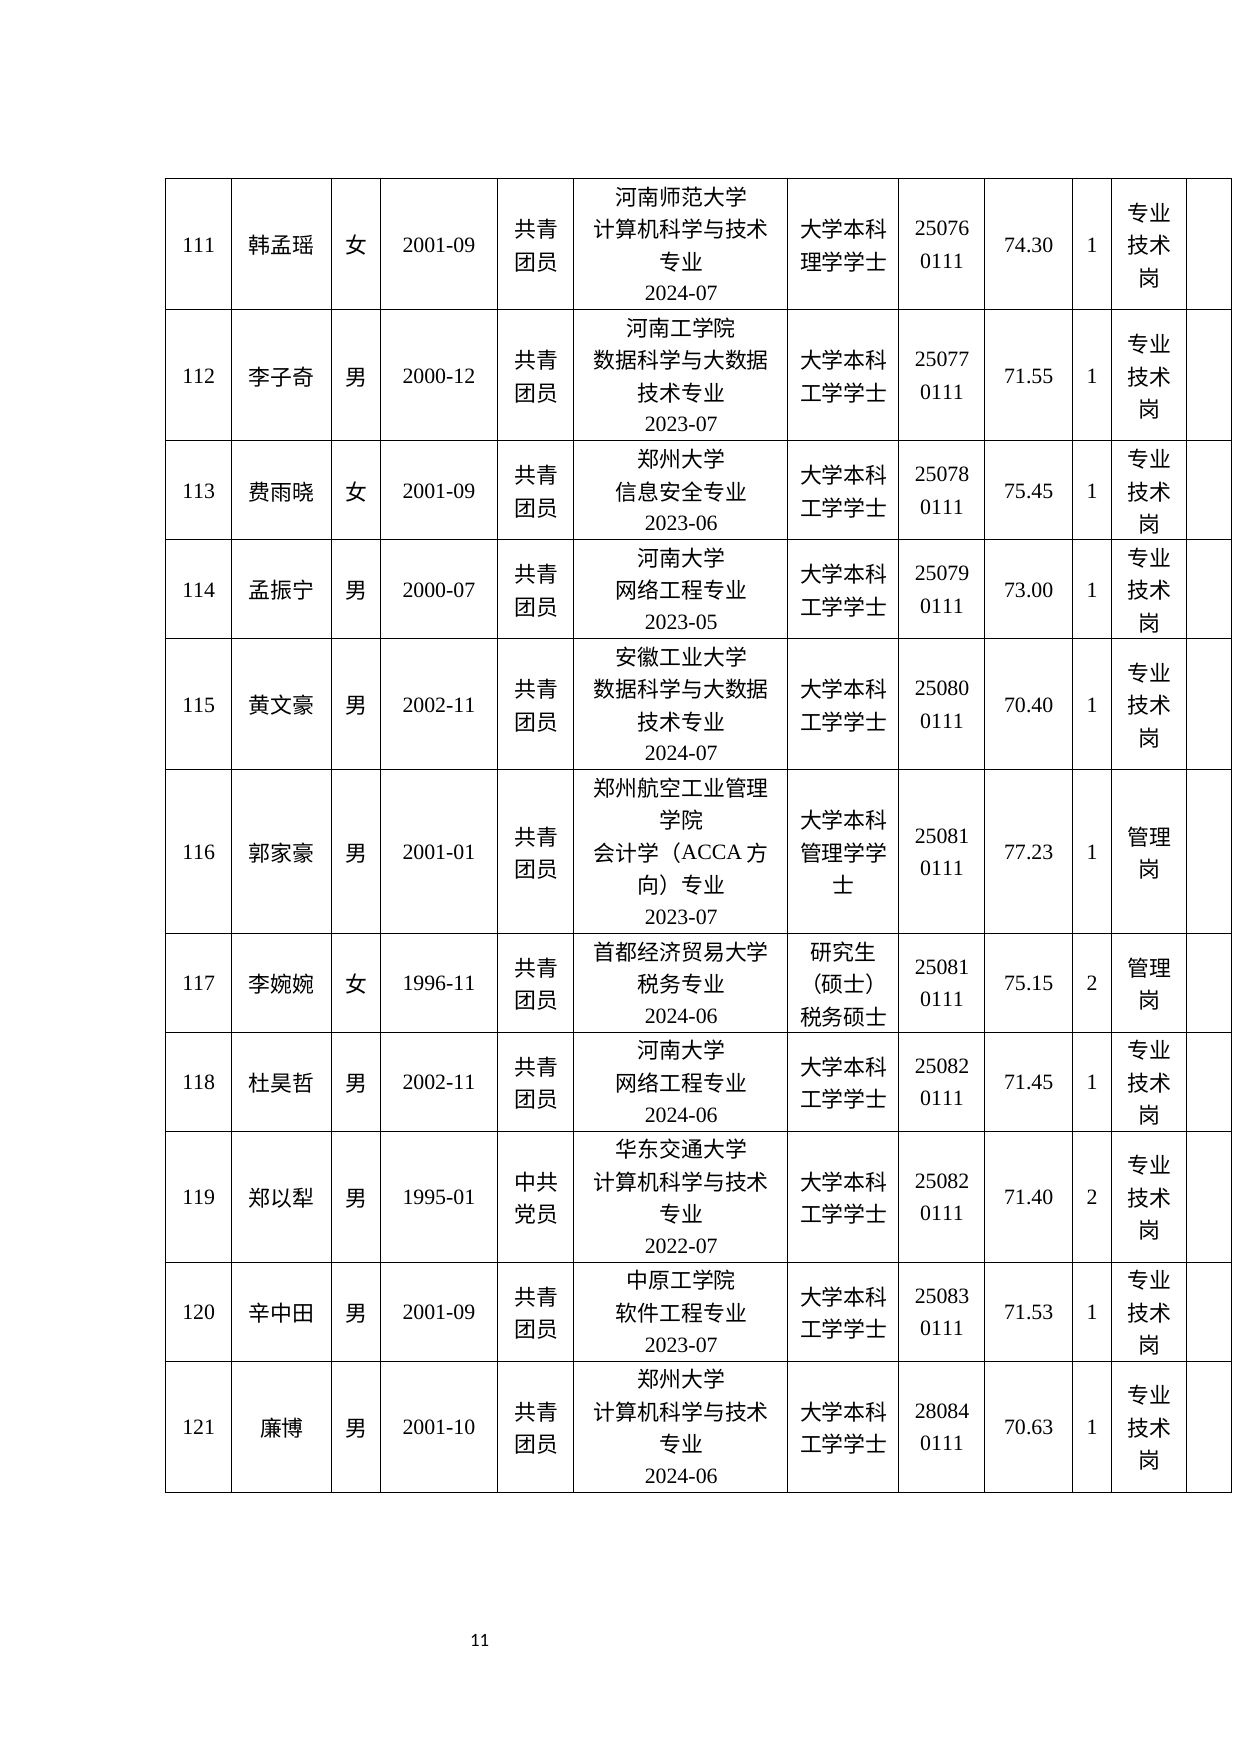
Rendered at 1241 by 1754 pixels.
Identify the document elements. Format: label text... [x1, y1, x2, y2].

table_cell 共青团员 [498, 639, 573, 769]
table_cell 70.63 [985, 1362, 1072, 1492]
table_cell 1 [1073, 770, 1111, 933]
table_cell 2001-10 [381, 1362, 497, 1492]
table_cell 郑州大学 信息安全专业 2023-06 [574, 441, 787, 539]
table_cell 2001-09 [381, 441, 497, 539]
table_cell 280840111 [899, 1362, 984, 1492]
table_cell 250780111 [899, 441, 984, 539]
table_cell 2001-01 [381, 770, 497, 933]
table_cell 共青团员 [498, 540, 573, 638]
table_cell 黄文豪 [232, 639, 331, 769]
table_cell 共青团员 [498, 310, 573, 440]
table_cell 250760111 [899, 179, 984, 309]
table_cell 郑以犁 [232, 1132, 331, 1262]
table_cell 大学本科 理学学士 [788, 179, 898, 309]
table_cell [1187, 1132, 1231, 1262]
table_cell 专业技术岗 [1112, 540, 1186, 638]
table_cell 71.45 [985, 1033, 1072, 1131]
table_cell 250820111 [899, 1033, 984, 1131]
table_cell [1187, 540, 1231, 638]
table_cell 郑州航空工业管理学院 会计学（ACCA方向）专业 2023-07 [574, 770, 787, 933]
table_cell 116 [166, 770, 231, 933]
table_cell 2001-09 [381, 1263, 497, 1361]
table_cell 71.55 [985, 310, 1072, 440]
table_cell 大学本科 工学学士 [788, 540, 898, 638]
table_cell 男 [332, 310, 380, 440]
table_cell 郭家豪 [232, 770, 331, 933]
table_cell 专业技术岗 [1112, 310, 1186, 440]
table_cell 共青团员 [498, 1362, 573, 1492]
table_cell 管理岗 [1112, 934, 1186, 1032]
table_cell 2001-09 [381, 179, 497, 309]
table_cell 专业技术岗 [1112, 1033, 1186, 1131]
table_cell 1 [1073, 1263, 1111, 1361]
table_cell 250800111 [899, 639, 984, 769]
table_cell 112 [166, 310, 231, 440]
table_cell 2002-11 [381, 1033, 497, 1131]
table_cell 大学本科 工学学士 [788, 310, 898, 440]
table_cell [1187, 1263, 1231, 1361]
table_cell 2002-11 [381, 639, 497, 769]
table_cell 113 [166, 441, 231, 539]
table_cell 女 [332, 934, 380, 1032]
table_cell 管理岗 [1112, 770, 1186, 933]
table_cell 首都经济贸易大学 税务专业 2024-06 [574, 934, 787, 1032]
table_cell 专业技术岗 [1112, 1362, 1186, 1492]
table_cell 75.15 [985, 934, 1072, 1032]
table_cell 费雨晓 [232, 441, 331, 539]
table_cell 辛中田 [232, 1263, 331, 1361]
table_cell 李子奇 [232, 310, 331, 440]
table_cell 1996-11 [381, 934, 497, 1032]
table_cell 中原工学院 软件工程专业 2023-07 [574, 1263, 787, 1361]
table_cell 河南大学 网络工程专业 2023-05 [574, 540, 787, 638]
table_cell 大学本科 工学学士 [788, 1263, 898, 1361]
table_cell 1 [1073, 1033, 1111, 1131]
table_cell 118 [166, 1033, 231, 1131]
table_cell 男 [332, 1263, 380, 1361]
table_cell 1 [1073, 179, 1111, 309]
table_cell 2000-07 [381, 540, 497, 638]
table_cell 韩孟瑶 [232, 179, 331, 309]
table_cell 共青团员 [498, 934, 573, 1032]
table_cell 大学本科 工学学士 [788, 1362, 898, 1492]
table_cell 250830111 [899, 1263, 984, 1361]
table_cell 1 [1073, 1362, 1111, 1492]
table_cell 250810111 [899, 770, 984, 933]
table_cell 专业技术岗 [1112, 441, 1186, 539]
table_cell 河南工学院 数据科学与大数据技术专业 2023-07 [574, 310, 787, 440]
table_cell 男 [332, 1033, 380, 1131]
table_cell [1187, 1362, 1231, 1492]
table_cell [1187, 1033, 1231, 1131]
table_cell 250790111 [899, 540, 984, 638]
table_cell 70.40 [985, 639, 1072, 769]
table_cell 77.23 [985, 770, 1072, 933]
table_cell 共青团员 [498, 441, 573, 539]
table_cell 李婉婉 [232, 934, 331, 1032]
table_cell 共青团员 [498, 1033, 573, 1131]
table_cell 1 [1073, 639, 1111, 769]
table_cell 大学本科 工学学士 [788, 441, 898, 539]
table_cell 71.53 [985, 1263, 1072, 1361]
table_cell 男 [332, 770, 380, 933]
table_cell 专业技术岗 [1112, 639, 1186, 769]
table_cell 男 [332, 1362, 380, 1492]
table_cell 男 [332, 540, 380, 638]
table_cell [1187, 934, 1231, 1032]
table_cell 71.40 [985, 1132, 1072, 1262]
table_cell 2 [1073, 1132, 1111, 1262]
table_cell 中共党员 [498, 1132, 573, 1262]
table_cell 华东交通大学 计算机科学与技术专业 2022-07 [574, 1132, 787, 1262]
table_cell 74.30 [985, 179, 1072, 309]
table_cell 研究生（硕士） 税务硕士 [788, 934, 898, 1032]
table_cell [1187, 770, 1231, 933]
table_cell [1187, 441, 1231, 539]
table_cell 河南师范大学 计算机科学与技术专业 2024-07 [574, 179, 787, 309]
table_cell 115 [166, 639, 231, 769]
table_cell 大学本科 工学学士 [788, 639, 898, 769]
table_cell 大学本科 管理学学士 [788, 770, 898, 933]
table_cell 119 [166, 1132, 231, 1262]
table_cell 121 [166, 1362, 231, 1492]
table_cell 女 [332, 179, 380, 309]
table_cell 女 [332, 441, 380, 539]
table_cell 杜昊哲 [232, 1033, 331, 1131]
table_cell 男 [332, 1132, 380, 1262]
table_cell 1995-01 [381, 1132, 497, 1262]
table_cell 专业技术岗 [1112, 1263, 1186, 1361]
table_cell 117 [166, 934, 231, 1032]
table_cell 男 [332, 639, 380, 769]
table_cell 250770111 [899, 310, 984, 440]
table_cell [1187, 179, 1231, 309]
table_cell [1187, 639, 1231, 769]
table_cell 250810111 [899, 934, 984, 1032]
table_cell 1 [1073, 540, 1111, 638]
table_cell 共青团员 [498, 179, 573, 309]
table_cell 大学本科 工学学士 [788, 1033, 898, 1131]
table_cell 共青团员 [498, 1263, 573, 1361]
table_cell 专业技术岗 [1112, 1132, 1186, 1262]
table_cell 111 [166, 179, 231, 309]
table_cell 专业技术岗 [1112, 179, 1186, 309]
table_cell 114 [166, 540, 231, 638]
table_cell 2 [1073, 934, 1111, 1032]
table_cell 孟振宁 [232, 540, 331, 638]
table_cell 73.00 [985, 540, 1072, 638]
table_cell [1187, 310, 1231, 440]
table_cell 120 [166, 1263, 231, 1361]
table_cell 郑州大学 计算机科学与技术专业 2024-06 [574, 1362, 787, 1492]
table_cell 2000-12 [381, 310, 497, 440]
table_cell 1 [1073, 441, 1111, 539]
table_cell 1 [1073, 310, 1111, 440]
table_cell 廉博 [232, 1362, 331, 1492]
table_cell 250820111 [899, 1132, 984, 1262]
table_cell 大学本科 工学学士 [788, 1132, 898, 1262]
table_cell 75.45 [985, 441, 1072, 539]
table_cell 共青团员 [498, 770, 573, 933]
table_cell 安徽工业大学 数据科学与大数据技术专业 2024-07 [574, 639, 787, 769]
table_cell 河南大学 网络工程专业 2024-06 [574, 1033, 787, 1131]
